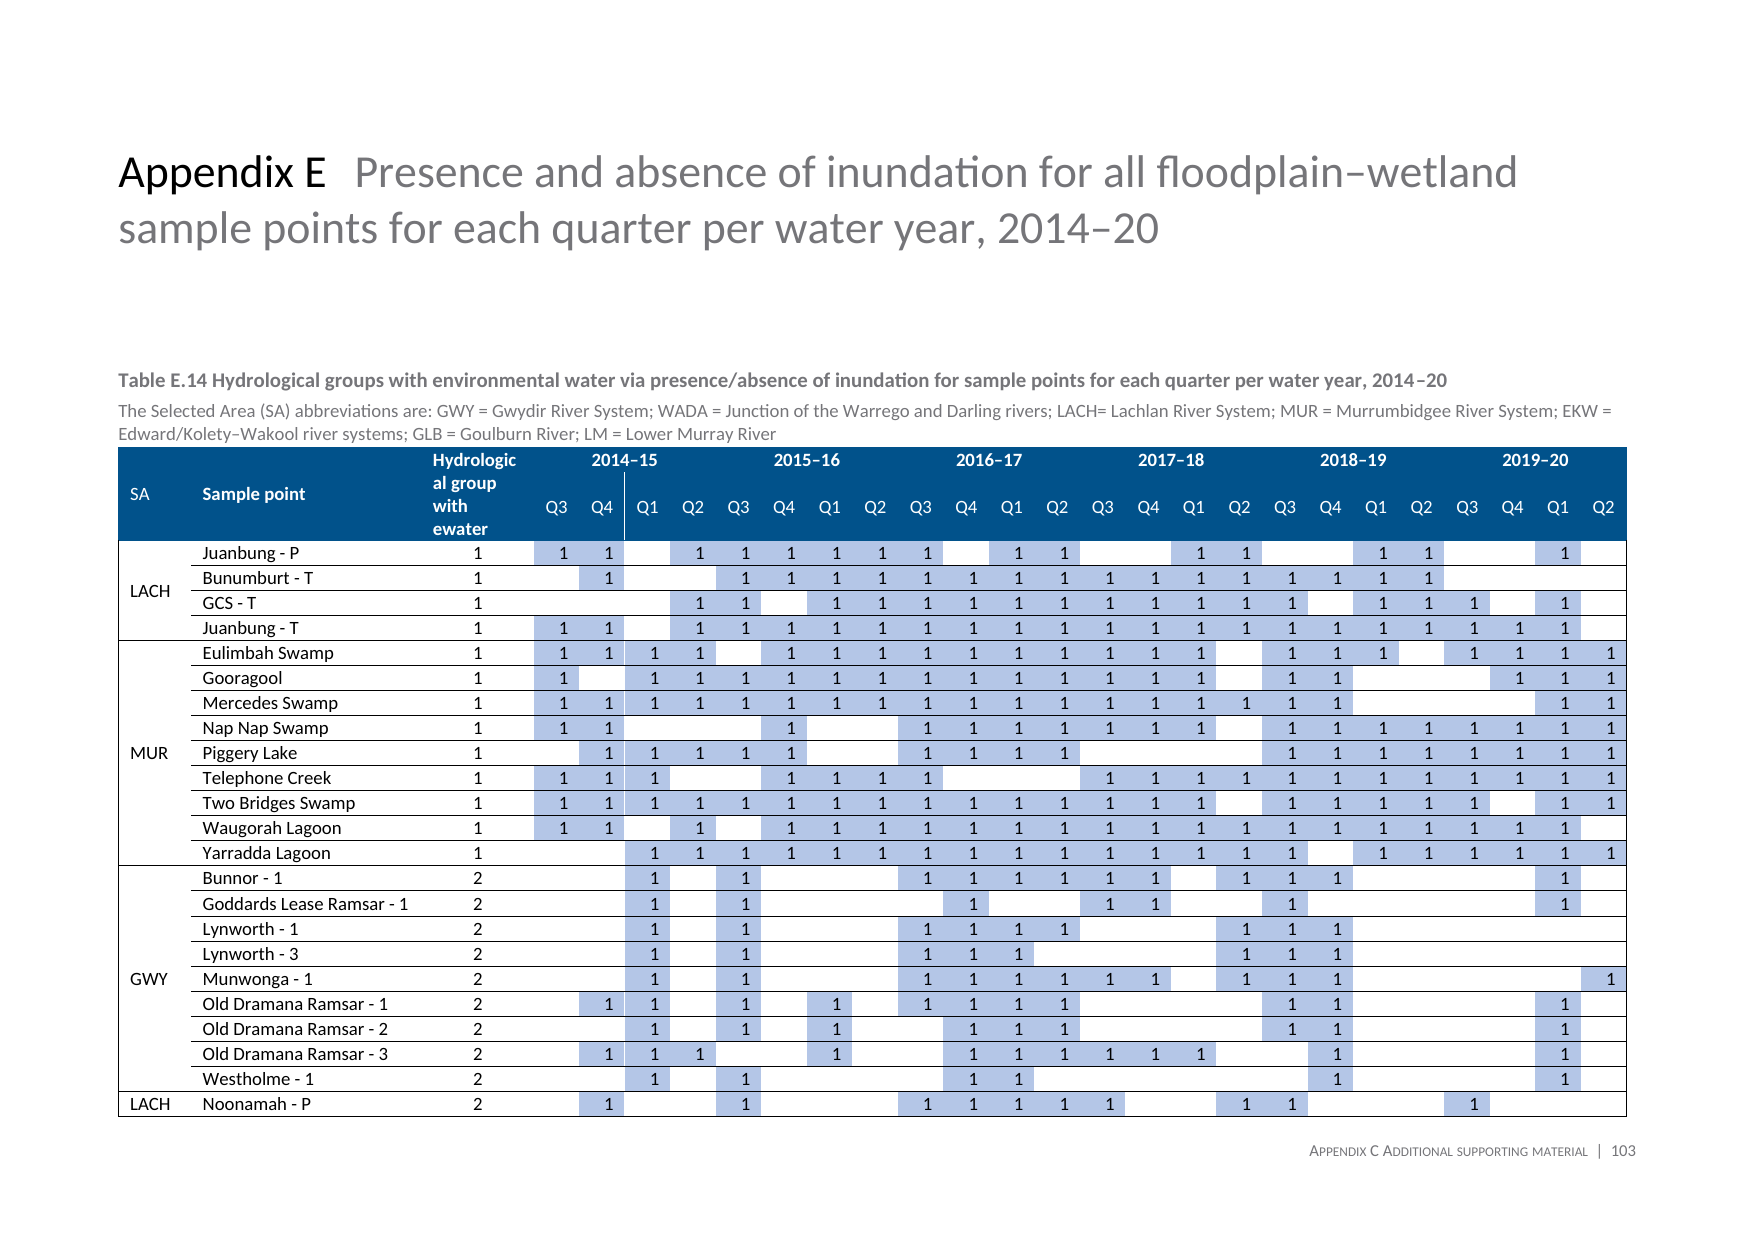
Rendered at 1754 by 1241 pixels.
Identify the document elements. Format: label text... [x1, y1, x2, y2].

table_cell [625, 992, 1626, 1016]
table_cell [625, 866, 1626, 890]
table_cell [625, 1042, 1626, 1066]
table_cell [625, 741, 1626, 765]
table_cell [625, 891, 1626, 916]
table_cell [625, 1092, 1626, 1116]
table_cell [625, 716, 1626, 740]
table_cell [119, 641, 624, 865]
text Table E.1 Hydrological groups with environmental water via presence/absence of inundation for sample points for each quarter per water year, 2014–20 [118, 367, 1636, 393]
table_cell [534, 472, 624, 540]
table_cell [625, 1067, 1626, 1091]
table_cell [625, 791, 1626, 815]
text The Selected Area (SA) abbreviations are: GWY = Gwydir River System; WADA = Junction of the Warrego and Darling rivers; LACH= Lachlan River System; MUR = Murrumbidgee River System; EKW = Edward/Kolety–Wakool river systems; GLB = Goulburn River; LM = Lower Murray River [118, 399, 1636, 445]
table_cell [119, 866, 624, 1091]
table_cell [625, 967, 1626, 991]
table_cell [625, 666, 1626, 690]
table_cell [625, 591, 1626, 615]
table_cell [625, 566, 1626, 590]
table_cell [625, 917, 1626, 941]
subtitle Presence and absence of inundation for all floodplain–wetland sample points for each quarter per water year, 2014–20 [118, 143, 1636, 255]
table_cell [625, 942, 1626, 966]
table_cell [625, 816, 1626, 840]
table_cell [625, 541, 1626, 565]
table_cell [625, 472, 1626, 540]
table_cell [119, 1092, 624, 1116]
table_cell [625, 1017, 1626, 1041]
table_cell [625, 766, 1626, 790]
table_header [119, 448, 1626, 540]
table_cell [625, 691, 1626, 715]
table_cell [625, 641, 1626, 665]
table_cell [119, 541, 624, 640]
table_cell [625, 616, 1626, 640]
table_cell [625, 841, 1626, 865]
